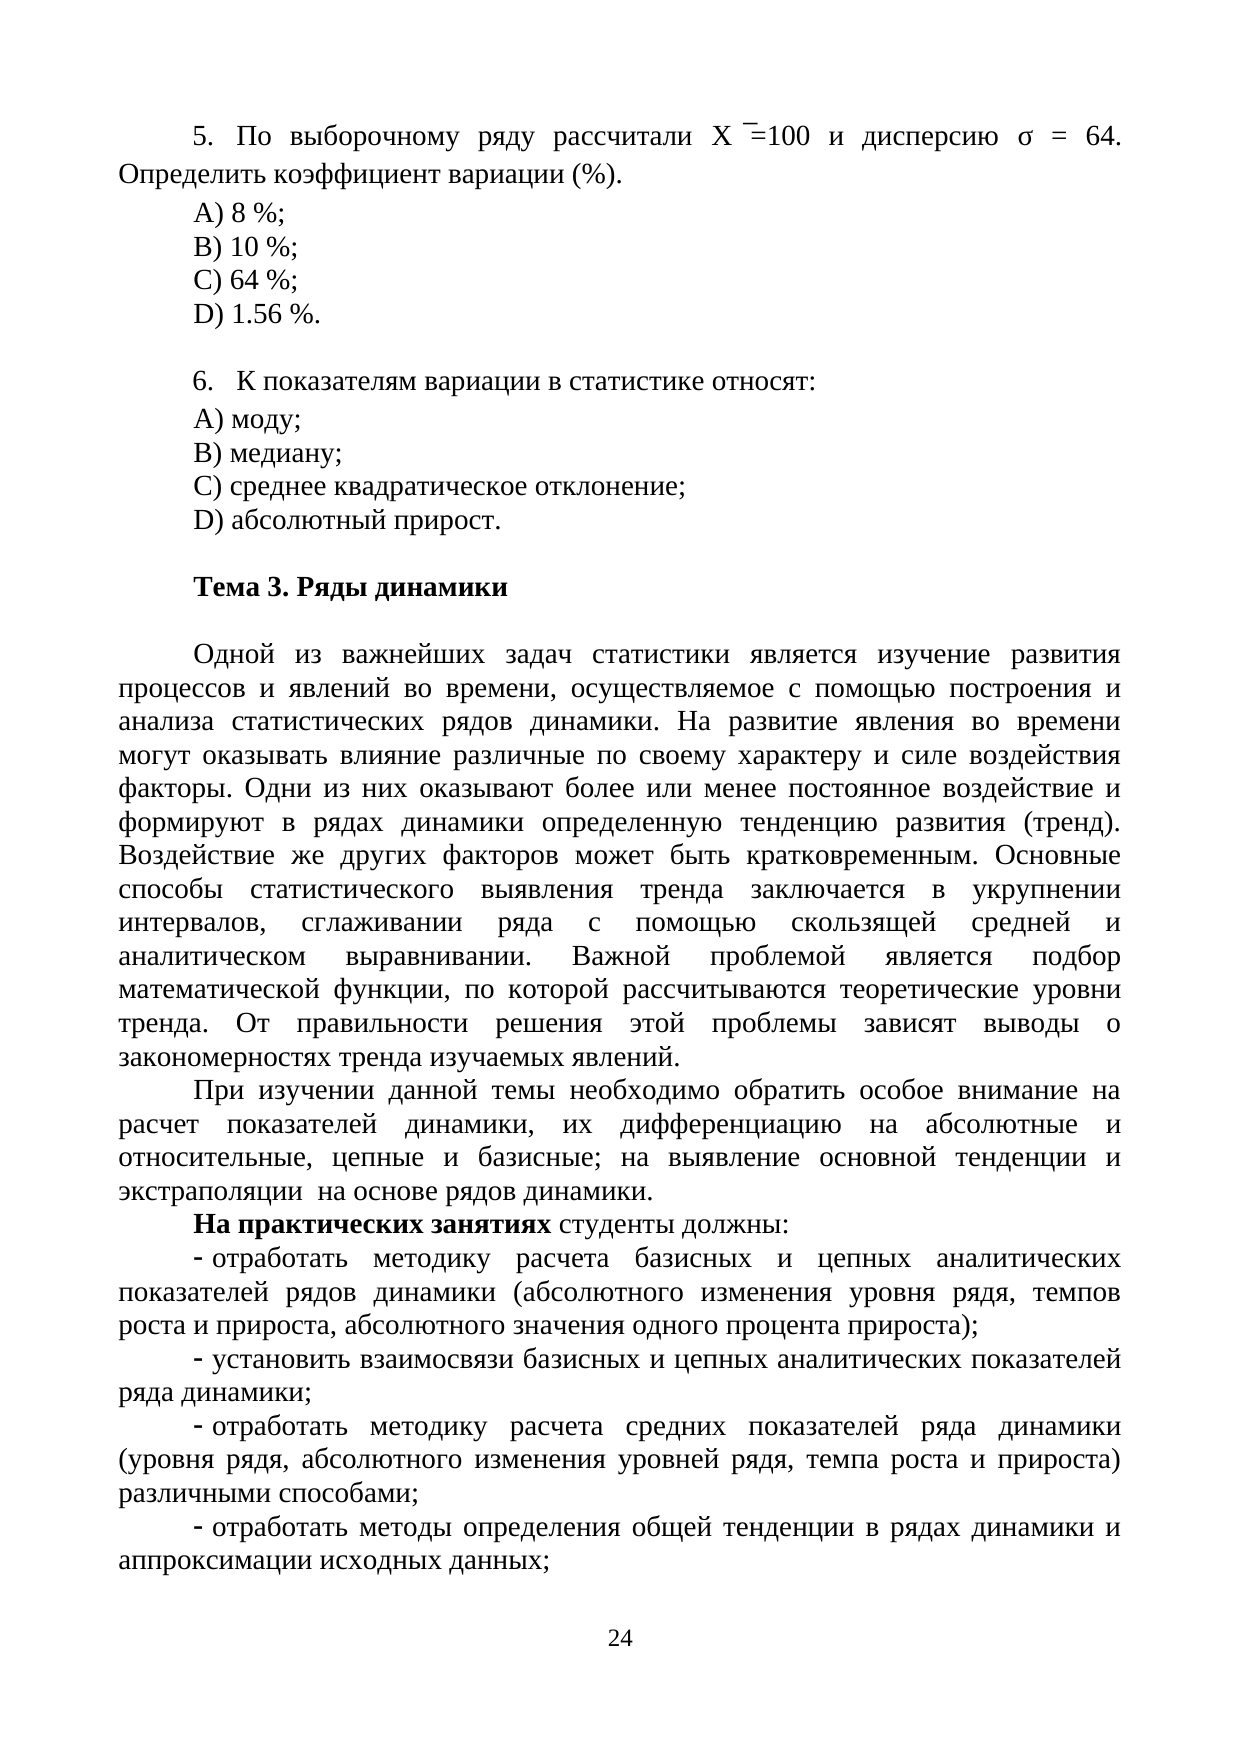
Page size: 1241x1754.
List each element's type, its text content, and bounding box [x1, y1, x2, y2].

list К показателям вариации в статистике относят: [118, 363, 1122, 396]
text А) 8 %; [118, 195, 1122, 229]
text При изучении данной темы необходимо обратить особое внимание на расчет показателей динамики, их дифференциацию на абсолютные и относительные, цепные и базисные; на выявление основной тенденции и экстраполяции на основе рядов динамики. [118, 1072, 1122, 1206]
list отработать методику расчета средних показателей ряда динамики (уровня рядя, абсолютного изменения уровней рядя, темпа роста и прироста) различными способами; [118, 1408, 1122, 1509]
text D) абсолютный прирост. [118, 502, 1122, 536]
text Одной из важнейших задач статистики является изучение развития процессов и явлений во времени, осуществляемое с помощью построения и анализа статистических рядов динамики. На развитие явления во времени могут оказывать влияние различные по своему характеру и силе воздействия факторы. Одни из них оказывают более или менее постоянное воздействие и формируют в рядах динамики определенную тенденцию развития (тренд). Воздействие же других факторов может быть кратковременным. Основные способы статистического выявления тренда заключается в укрупнении интервалов, сглаживании ряда с помощью скользящей средней и аналитическом выравнивании. Важной проблемой является подбор математической функции, по которой рассчитываются теоретические уровни тренда. От правильности решения этой проблемы зависят выводы о закономерностях тренда изучаемых явлений. [118, 636, 1122, 1072]
list По выборочному ряду рассчитали X ̅=100 и дисперсию σ = 64. Определить коэффициент вариации (%). [118, 118, 1122, 190]
text В) 10 %; [118, 229, 1122, 262]
list отработать методы определения общей тенденции в рядах динамики и аппроксимации исходных данных; [118, 1509, 1122, 1576]
text В) медиану; [118, 435, 1122, 468]
text D) 1.56 %. [118, 296, 1122, 329]
list отработать методику расчета базисных и цепных аналитических показателей рядов динамики (абсолютного изменения уровня рядя, темпов роста и прироста, абсолютного значения одного процента прироста); [118, 1240, 1122, 1341]
text Тема 3. Ряды динамики [118, 569, 1122, 603]
text На практических занятиях студенты должны: [118, 1206, 1122, 1240]
text А) моду; [118, 401, 1122, 435]
text С) 64 %; [118, 262, 1122, 296]
list установить взаимосвязи базисных и цепных аналитических показателей ряда динамики; [118, 1341, 1122, 1408]
text С) среднее квадратическое отклонение; [118, 468, 1122, 502]
